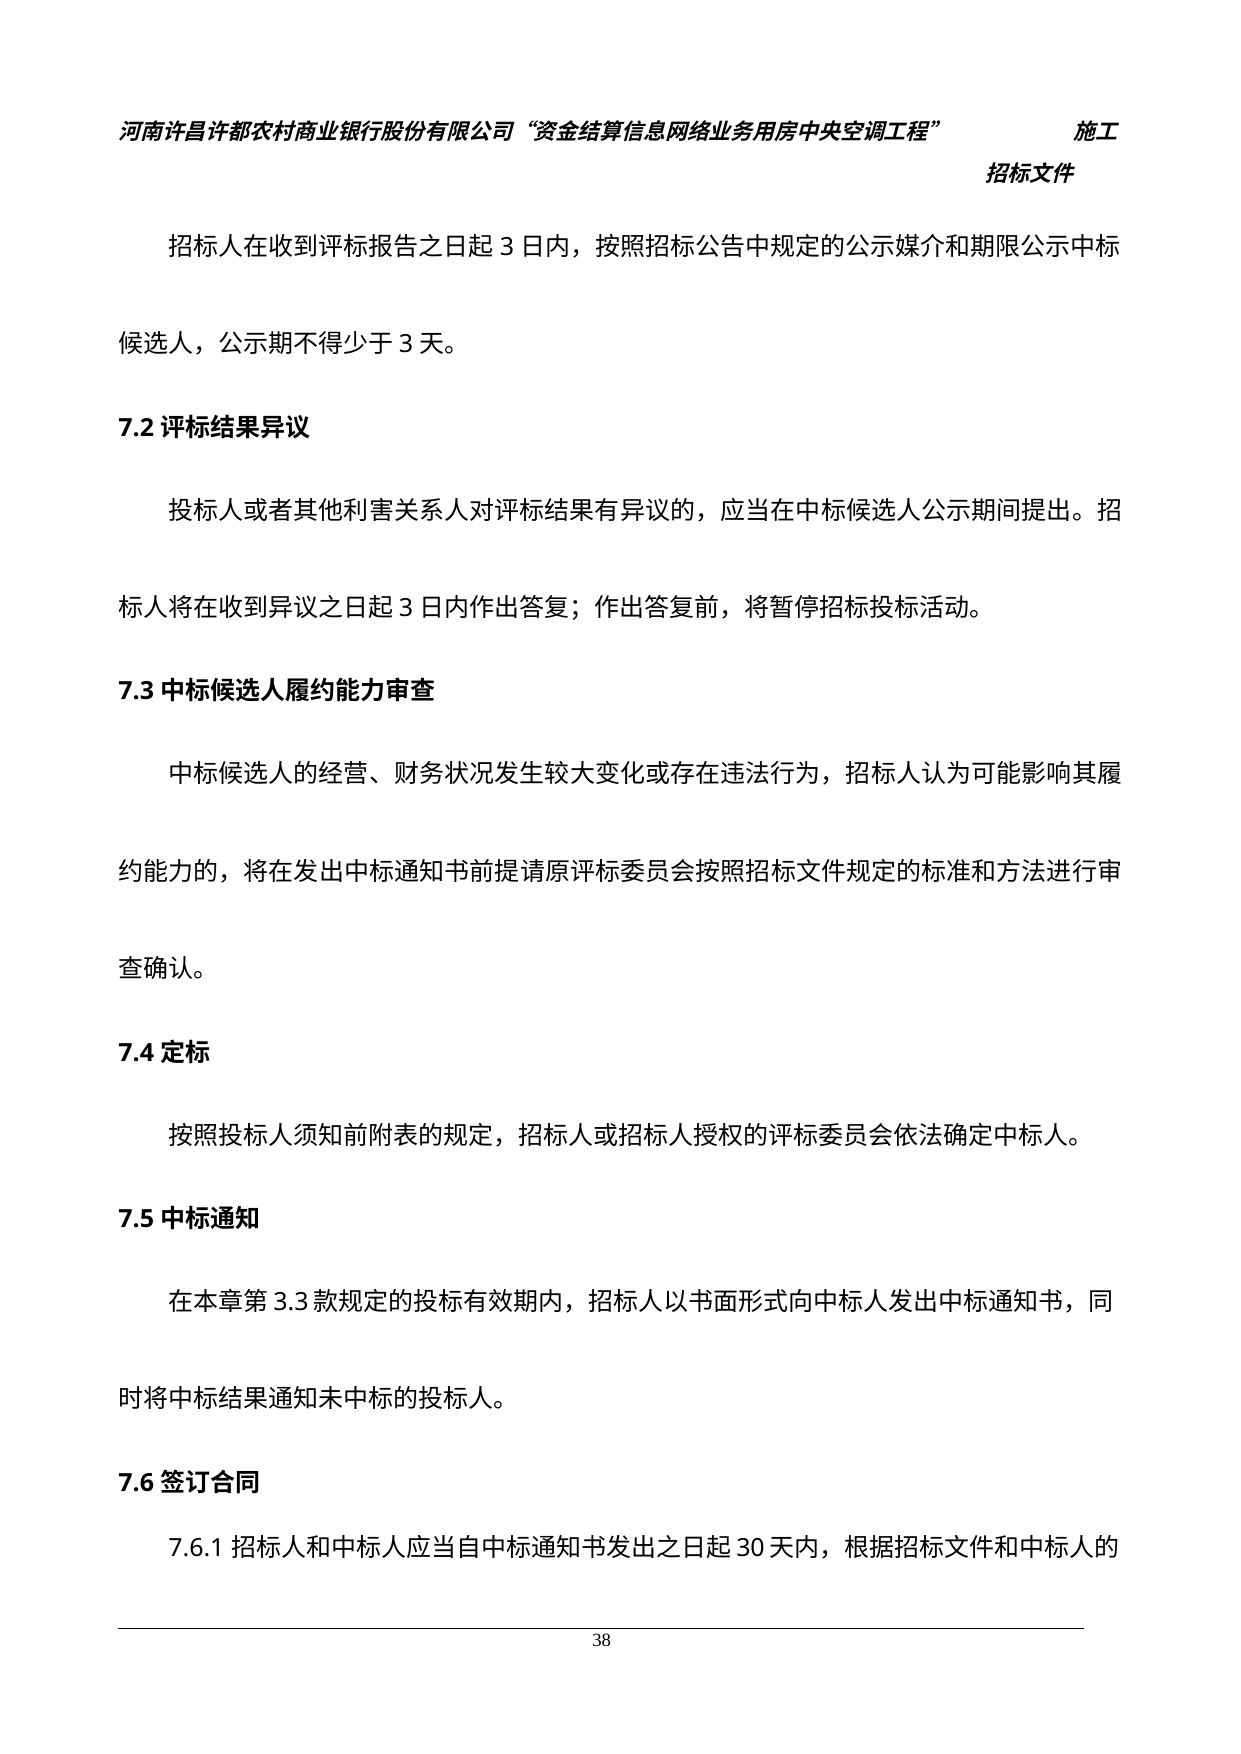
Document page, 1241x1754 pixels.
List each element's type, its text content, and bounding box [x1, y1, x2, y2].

text 7.5 中标通知 [118, 1184, 1122, 1249]
text 按照投标人须知前附表的规定，招标人或招标人授权的评标委员会依法确定中标人。 [118, 1101, 1122, 1166]
text 投标人或者其他利害关系人对评标结果有异议的，应当在中标候选人公示期间提出。招标人将在收到异议之日起 3 日内作出答复；作出答复前，将暂停招标投标活动。 [118, 476, 1122, 638]
text 7.4 定标 [118, 1018, 1122, 1083]
text 7.2 评标结果异议 [118, 393, 1122, 458]
text 中标候选人的经营、财务状况发生较大变化或存在违法行为，招标人认为可能影响其履约能力的，将在发出中标通知书前提请原评标委员会按照招标文件规定的标准和方法进行审查确认。 [118, 739, 1122, 999]
text 7.3 中标候选人履约能力审查 [118, 656, 1122, 721]
text 在本章第3.3款规定的投标有效期内，招标人以书面形式向中标人发出中标通知书，同时将中标结果通知未中标的投标人。 [118, 1267, 1122, 1429]
text 招标人在收到评标报告之日起 3 日内，按照招标公告中规定的公示媒介和期限公示中标候选人，公示期不得少于 3 天。 [118, 212, 1122, 374]
text 7.6 签订合同 [118, 1448, 1122, 1513]
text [118, 1513, 1122, 1578]
